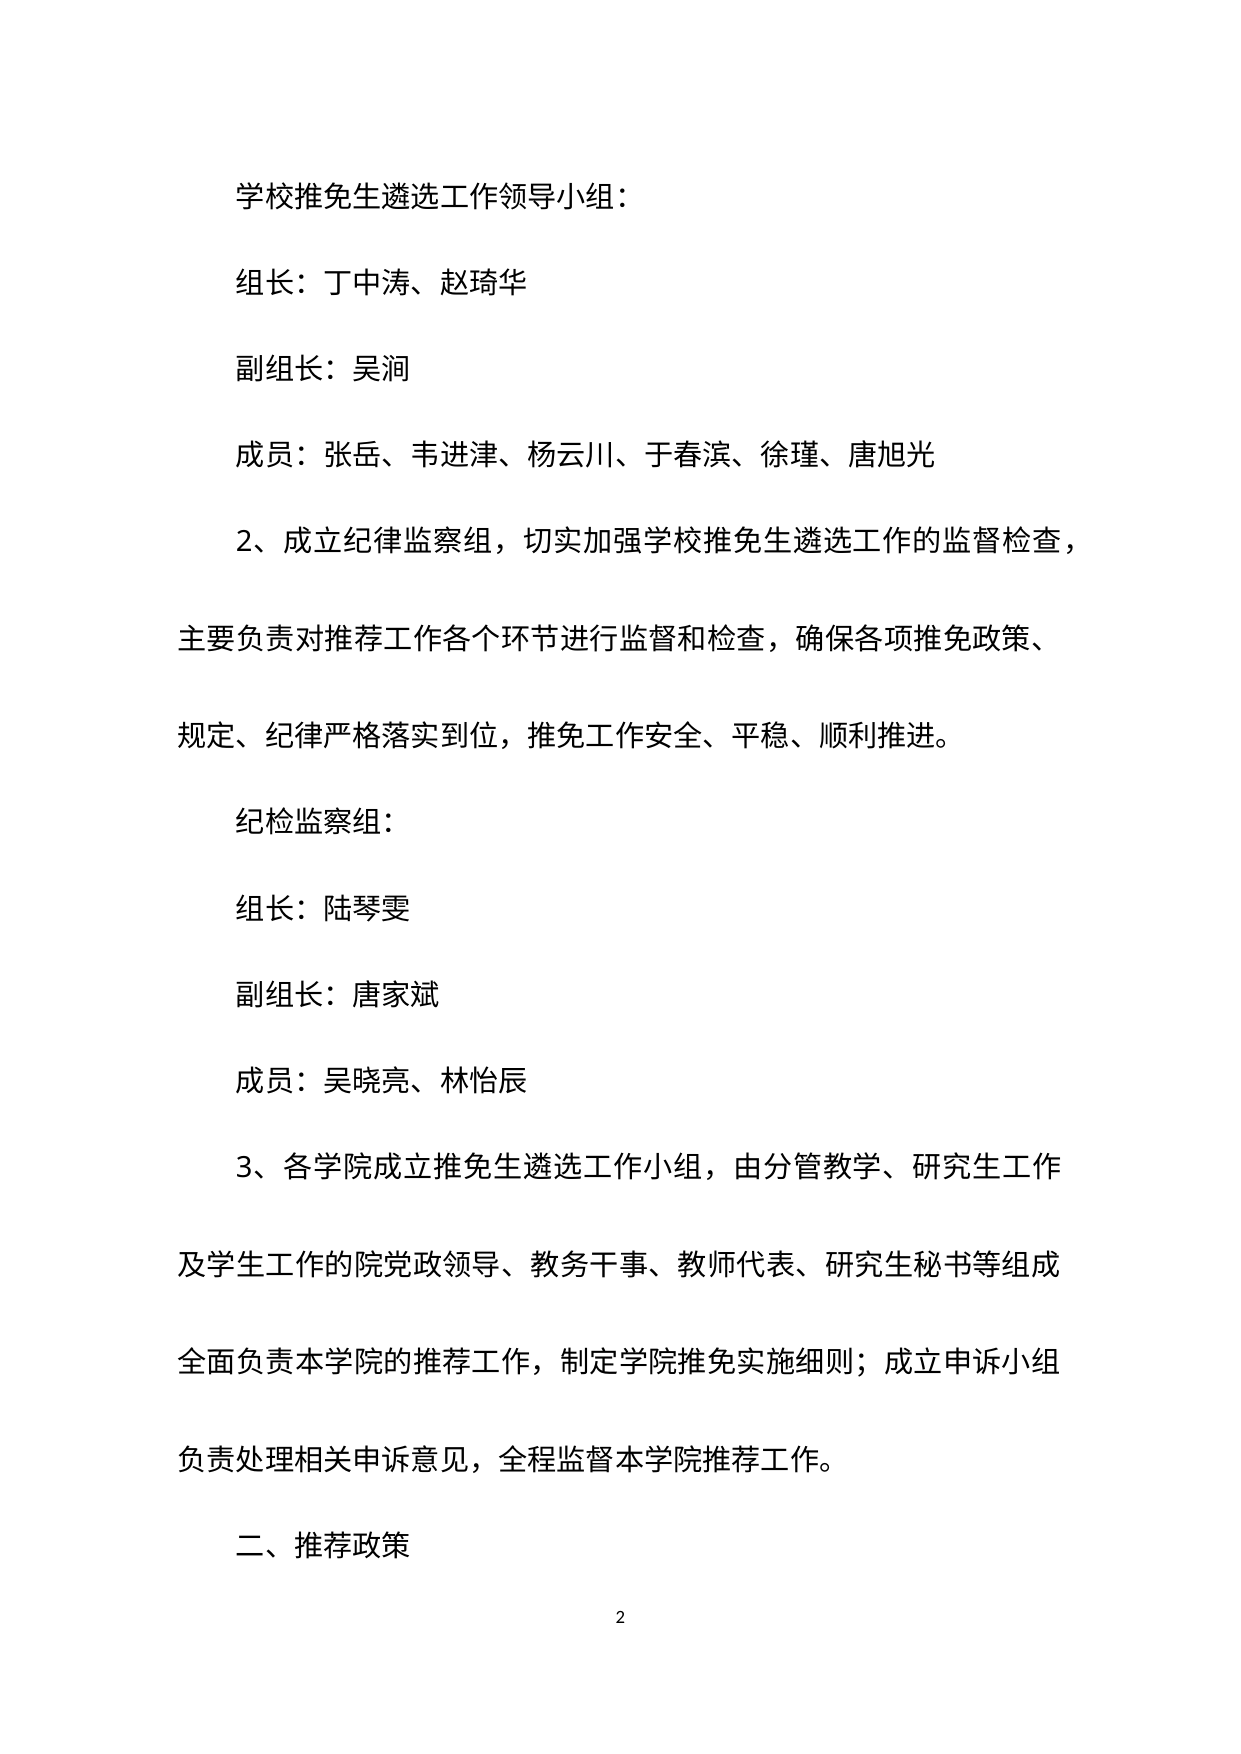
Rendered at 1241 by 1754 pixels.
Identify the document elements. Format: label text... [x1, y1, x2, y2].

text 学校推免生遴选工作领导小组： [177, 162, 1063, 227]
text 副组长：吴涧 [177, 334, 1063, 399]
text 副组长：唐家斌 [177, 960, 1063, 1025]
text 成员：张岳、韦进津、杨云川、于春滨、徐瑾、唐旭光 [177, 420, 1063, 485]
text 纪检监察组： [177, 788, 1063, 853]
text 2、成立纪律监察组，切实加强学校推免生遴选工作的监督检查，主要负责对推荐工作各个环节进行监督和检查，确保各项推免政策、规定、纪律严格落实到位，推免工作安全、平稳、顺利推进。 [177, 507, 1063, 767]
text 成员：吴晓亮、林怡辰 [177, 1046, 1063, 1111]
text 3、各学院成立推免生遴选工作小组，由分管教学、研究生工作及学生工作的院党政领导、教务干事、教师代表、研究生秘书等组成，全面负责本学院的推荐工作，制定学院推免实施细则；成立申诉小组，负责处理相关申诉意见，全程监督本学院推荐工作。 [177, 1132, 1063, 1490]
text 二、推荐政策 [177, 1511, 1063, 1576]
text 组长：丁中涛、赵琦华 [177, 248, 1063, 313]
text 组长：陆琴雯 [177, 874, 1063, 939]
